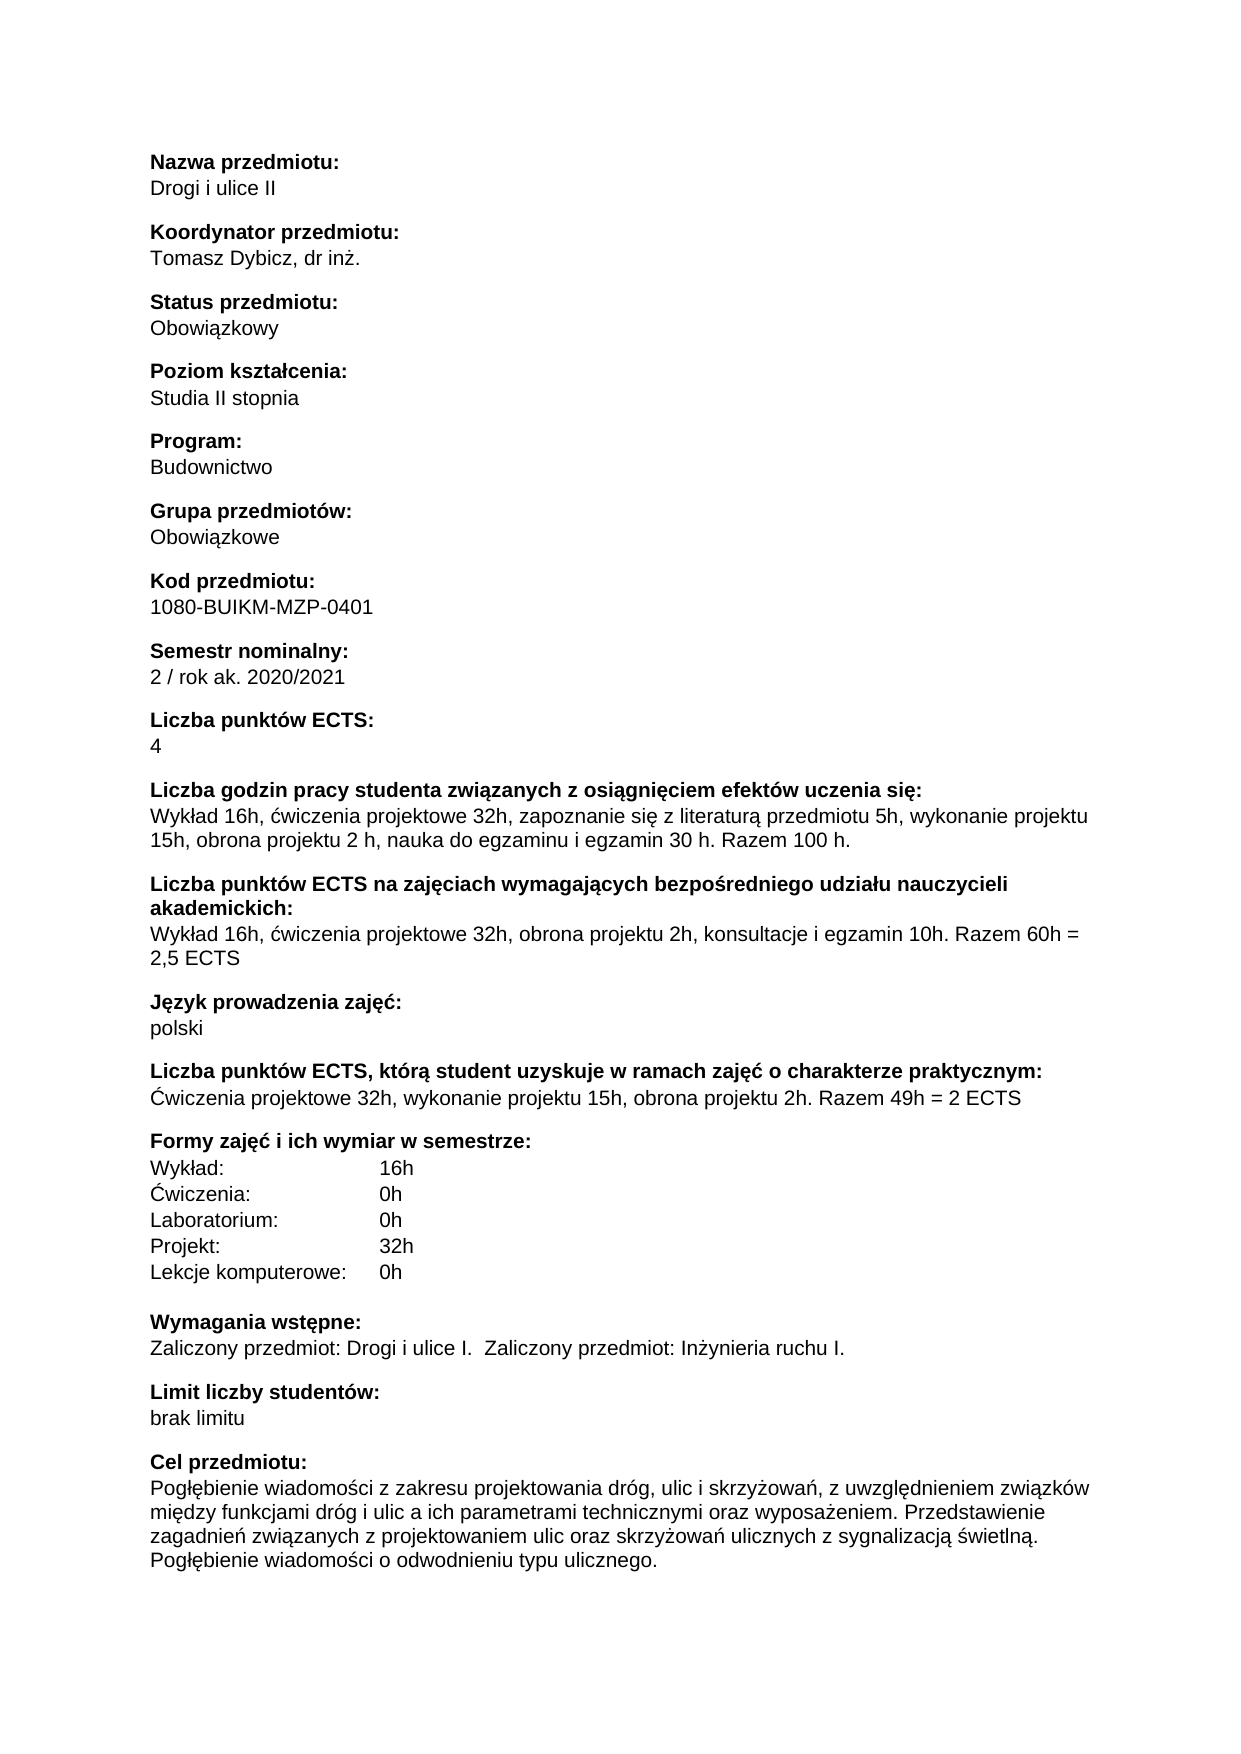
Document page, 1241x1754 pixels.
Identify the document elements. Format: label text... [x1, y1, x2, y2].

table_header Wykład: [140, 1156, 367, 1180]
text Liczba punktów ECTS: [150, 708, 1090, 732]
table_cell 32h [369, 1232, 597, 1258]
text Zaliczony przedmiot: Drogi i ulice I. Zaliczony przedmiot: Inżynieria ruchu I. [150, 1336, 1090, 1360]
text Budownictwo [150, 455, 1090, 479]
text Obowiązkowy [150, 316, 1090, 339]
text Obowiązkowe [150, 525, 1090, 549]
text Liczba punktów ECTS na zajęciach wymagających bezpośredniego udziału nauczycieli akademickich: [150, 872, 1090, 920]
table_header 16h [369, 1156, 597, 1180]
text Cel przedmiotu: [150, 1449, 1090, 1473]
text Studia II stopnia [150, 385, 1090, 409]
text Drogi i ulice II [150, 176, 1090, 200]
text Ćwiczenia projektowe 32h, wykonanie projektu 15h, obrona projektu 2h. Razem 49h = 2 ECTS [150, 1085, 1090, 1109]
text 1080-BUIKM-MZP-0401 [150, 595, 1090, 619]
table_cell Ćwiczenia: [140, 1182, 367, 1206]
text Tomasz Dybicz, dr inż. [150, 246, 1090, 270]
text Kod przedmiotu: [150, 569, 1090, 593]
text Program: [150, 429, 1090, 453]
table_cell 0h [369, 1180, 597, 1206]
text Formy zajęć i ich wymiar w semestrze: [150, 1129, 1090, 1153]
text Koordynator przedmiotu: [150, 220, 1090, 244]
text 4 [150, 734, 1090, 758]
text Wymagania wstępne: [150, 1310, 1090, 1334]
table_cell Lekcje komputerowe: [140, 1260, 367, 1284]
text Limit liczby studentów: [150, 1380, 1090, 1404]
text Grupa przedmiotów: [150, 499, 1090, 523]
text Nazwa przedmiotu: [150, 150, 1090, 174]
text Liczba punktów ECTS, którą student uzyskuje w ramach zajęć o charakterze praktycznym: [150, 1059, 1090, 1083]
table_cell 0h [369, 1258, 597, 1284]
text Liczba godzin pracy studenta związanych z osiągnięciem efektów uczenia się: [150, 778, 1090, 802]
text polski [150, 1016, 1090, 1039]
text Semestr nominalny: [150, 638, 1090, 662]
table_cell Laboratorium: [140, 1208, 367, 1232]
text Poziom kształcenia: [150, 359, 1090, 383]
text Pogłębienie wiadomości z zakresu projektowania dróg, ulic i skrzyżowań, z uwzględnieniem związków między funkcjami dróg i ulic a ich parametrami technicznymi oraz wyposażeniem. Przedstawienie zagadnień związanych z projektowaniem ulic oraz skrzyżowań ulicznych z sygnalizacją świetlną. Pogłębienie wiadomości o odwodnieniu typu ulicznego. [150, 1476, 1090, 1571]
text Wykład 16h, ćwiczenia projektowe 32h, zapoznanie się z literaturą przedmiotu 5h, wykonanie projektu 15h, obrona projektu 2 h, nauka do egzaminu i egzamin 30 h. Razem 100 h. [150, 804, 1090, 852]
text brak limitu [150, 1406, 1090, 1430]
table_cell 0h [369, 1206, 597, 1232]
text Język prowadzenia zajęć: [150, 989, 1090, 1013]
text Status przedmiotu: [150, 289, 1090, 313]
table_cell Projekt: [140, 1234, 367, 1258]
text 2 / rok ak. 2020/2021 [150, 664, 1090, 688]
text Wykład 16h, ćwiczenia projektowe 32h, obrona projektu 2h, konsultacje i egzamin 10h. Razem 60h = 2,5 ECTS [150, 922, 1090, 970]
